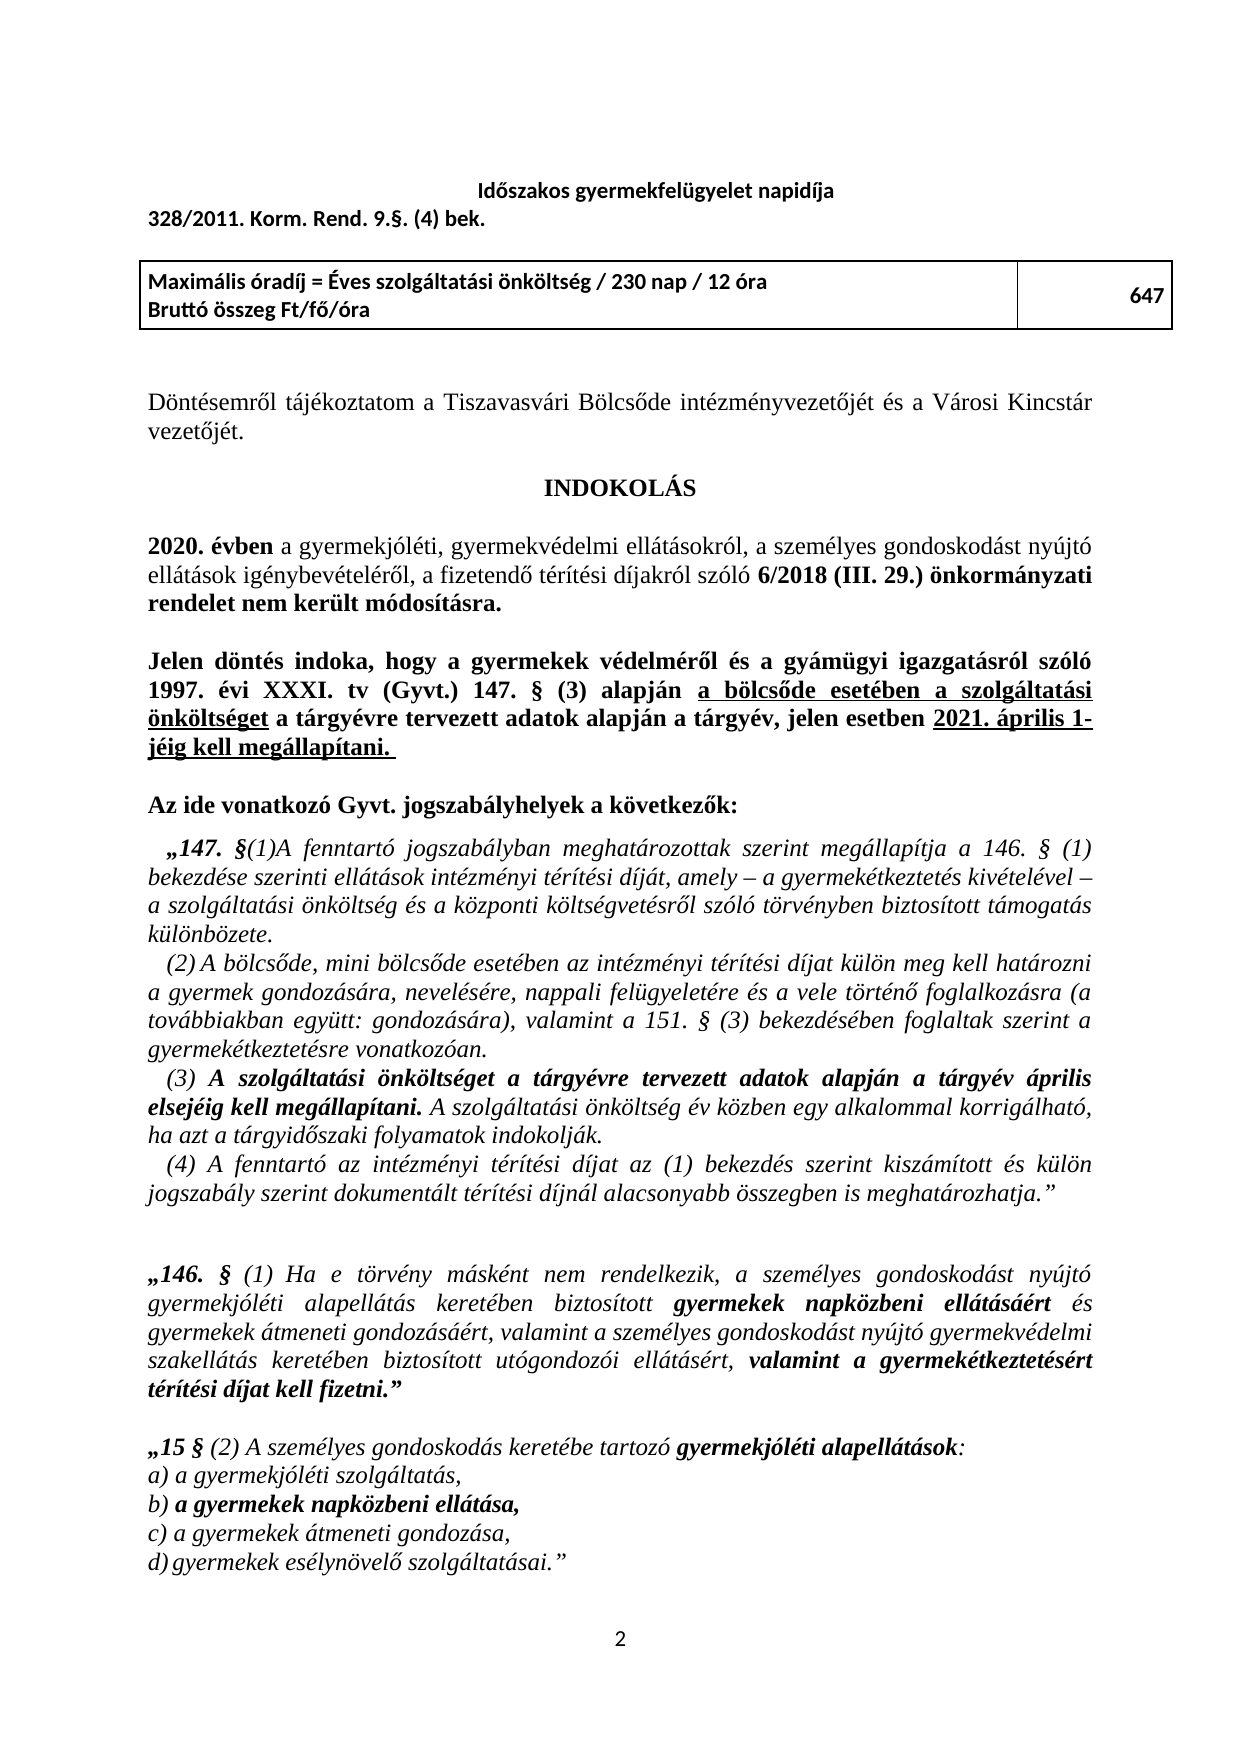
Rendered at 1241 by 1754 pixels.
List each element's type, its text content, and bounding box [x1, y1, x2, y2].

text Döntésemről tájékoztatom a Tiszavasvári Bölcsőde intézményvezetőjét és a Városi Kincstár vezetőjét. [148, 387, 1093, 445]
table_cell Időszakos gyermekfelügyelet napidíja 328/2011. Korm. Rend. 9.§. (4) bek. [140, 148, 1172, 260]
text (4) A fenntartó az intézményi térítési díjat az (1) bekezdés szerint kiszámított és külön jogszabály szerint dokumentált térítési díjnál alacsonyabb összegben is meghatározhatja.” [148, 1149, 1093, 1207]
table_cell 647 [1018, 262, 1171, 328]
text 2020. évben a gyermekjóléti, gyermekvédelmi ellátásokról, a személyes gondoskodást nyújtó ellátások igénybevételéről, a fizetendő térítési díjakról szóló 6/2018 (III. 29.) önkormányzati rendelet nem került módosításra. [148, 531, 1093, 617]
text Az ide vonatkozó Gyvt. jogszabályhelyek a következők: [148, 790, 1093, 818]
text c) a gyermekek átmeneti gondozása, [148, 1518, 1093, 1547]
table_cell Maximális óradíj = Éves szolgáltatási önköltség / 230 nap / 12 óra Bruttó összeg Ft/fő/óra [141, 262, 1017, 328]
text d) gyermekek esélynövelő szolgáltatásai.” [148, 1547, 1093, 1576]
text „146. § (1) Ha e törvény másként nem rendelkezik, a személyes gondoskodást nyújtó gyermekjóléti alapellátás keretében biztosított gyermekek napközbeni ellátásáért és gyermekek átmeneti gondozásáért, valamint a személyes gondoskodást nyújtó gyermekvédelmi szakellátás keretében biztosított utógondozói ellátásért, valamint a gyermekétkeztetésért térítési díjat kell fizetni.” [148, 1259, 1093, 1403]
text (2) A bölcsőde, mini bölcsőde esetében az intézményi térítési díjat külön meg kell határozni a gyermek gondozására, nevelésére, nappali felügyeletére és a vele történő foglalkozásra (a továbbiakban együtt: gondozására), valamint a 151. § (3) bekezdésében foglaltak szerint a gyermekétkeztetésre vonatkozóan. [148, 948, 1093, 1063]
text a) a gyermekjóléti szolgáltatás, [148, 1461, 1093, 1489]
text (3) A szolgáltatási önköltséget a tárgyévre tervezett adatok alapján a tárgyév április elsejéig kell megállapítani. A szolgáltatási önköltség év közben egy alkalommal korrigálható, ha azt a tárgyidőszaki folyamatok indokolják. [148, 1063, 1093, 1149]
text „147. §(1)A fenntartó jogszabályban meghatározottak szerint megállapítja a 146. § (1) bekezdése szerinti ellátások intézményi térítési díját, amely – a gyermekétkeztetés kivételével – a szolgáltatási önköltség és a központi költségvetésről szóló törvényben biztosított támogatás különbözete. [148, 833, 1093, 948]
text Jelen döntés indoka, hogy a gyermekek védelméről és a gyámügyi igazgatásról szóló 1997. évi XXXI. tv (Gyvt.) 147. § (3) alapján a bölcsőde esetében a szolgáltatási önköltséget a tárgyévre tervezett adatok alapján a tárgyév, jelen esetben 2021. április 1-jéig kell megállapítani. [148, 646, 1093, 761]
text b) a gyermekek napközbeni ellátása, [148, 1489, 1093, 1518]
text „15 § (2) A személyes gondoskodás keretébe tartozó gyermekjóléti alapellátások: [148, 1432, 1093, 1461]
list INDOKOLÁS [148, 473, 1093, 502]
